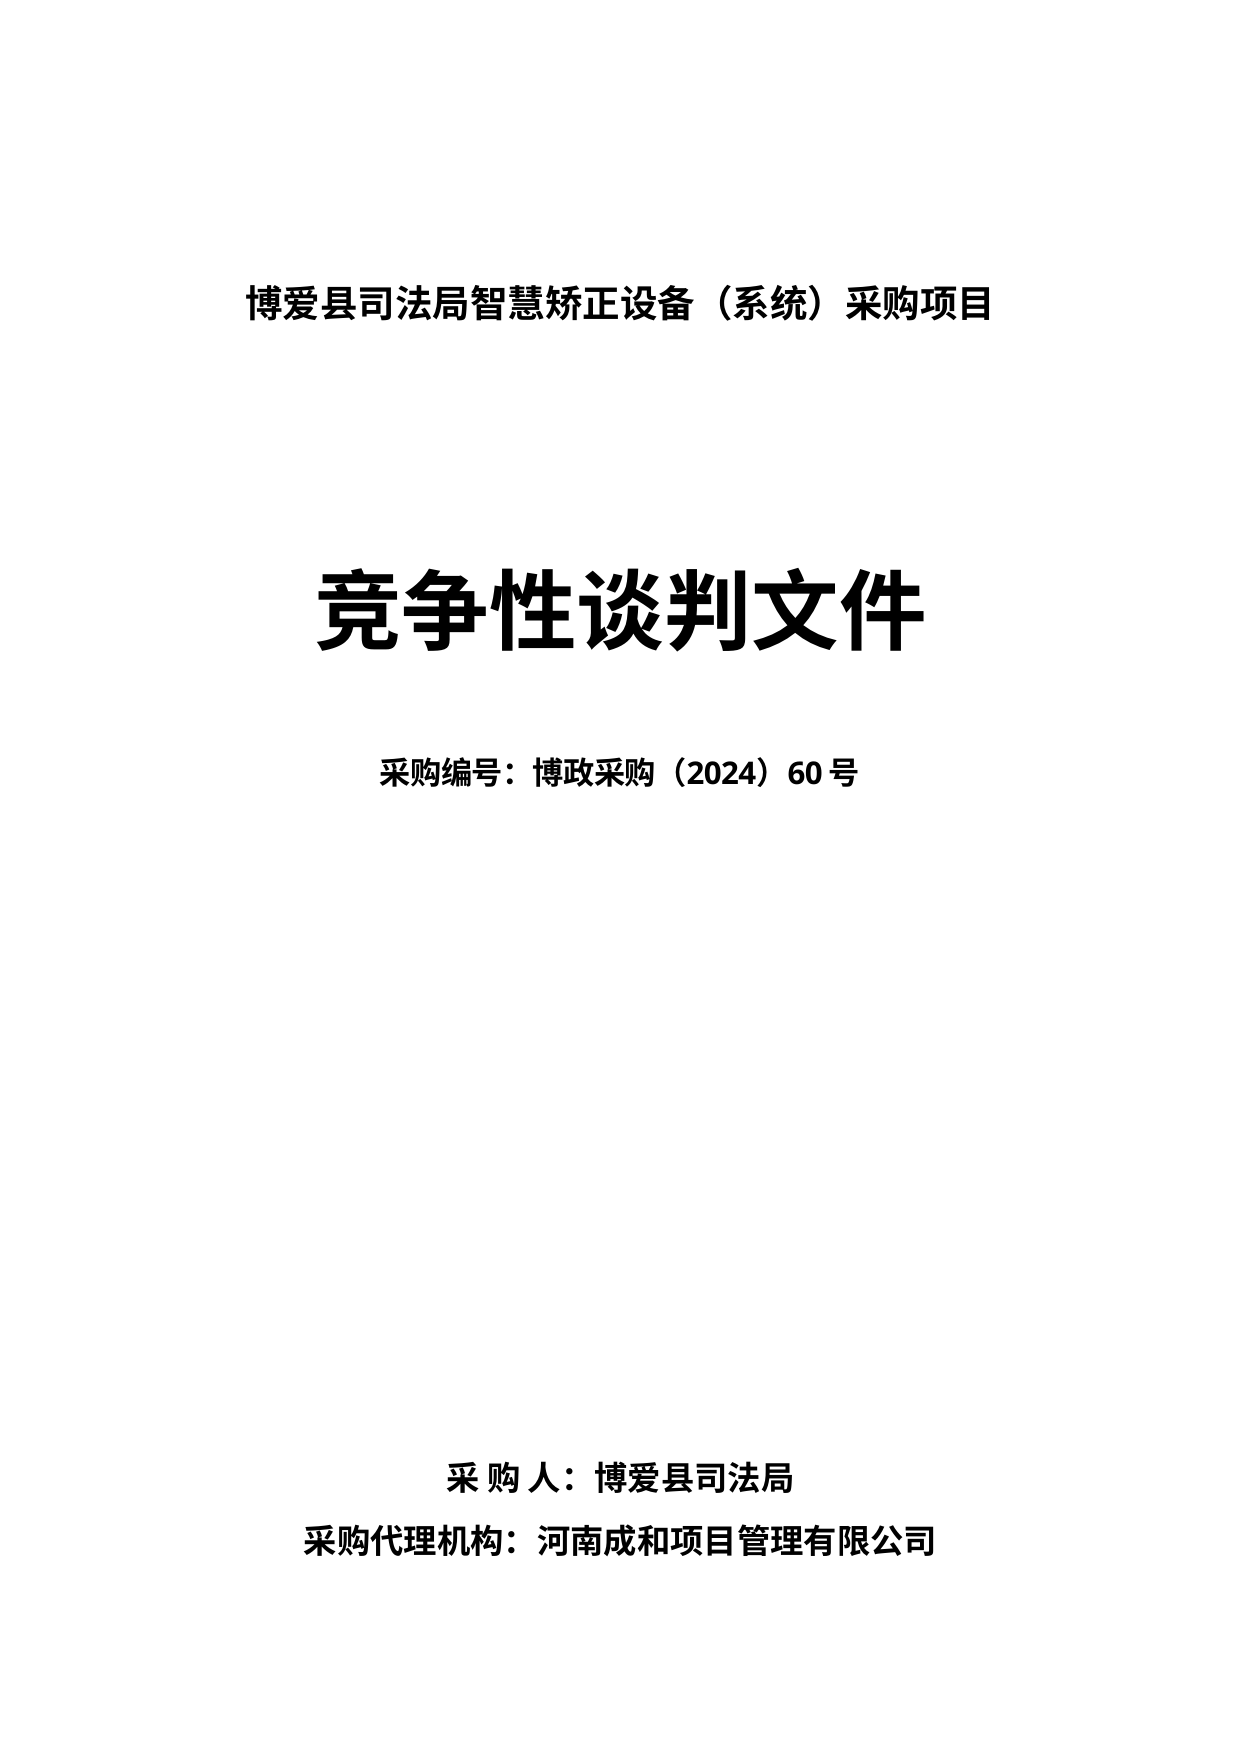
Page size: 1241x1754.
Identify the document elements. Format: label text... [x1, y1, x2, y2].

text 采购编号：博政采购（2024）60号 [153, 748, 1087, 794]
text 采购代理机构：河南成和项目管理有限公司 [153, 1515, 1087, 1563]
text 博爱县司法局智慧矫正设备（系统）采购项目 [153, 261, 1087, 341]
text 采 购 人：博爱县司法局 [153, 1436, 1087, 1515]
text 竞争性谈判文件 [153, 526, 1087, 684]
